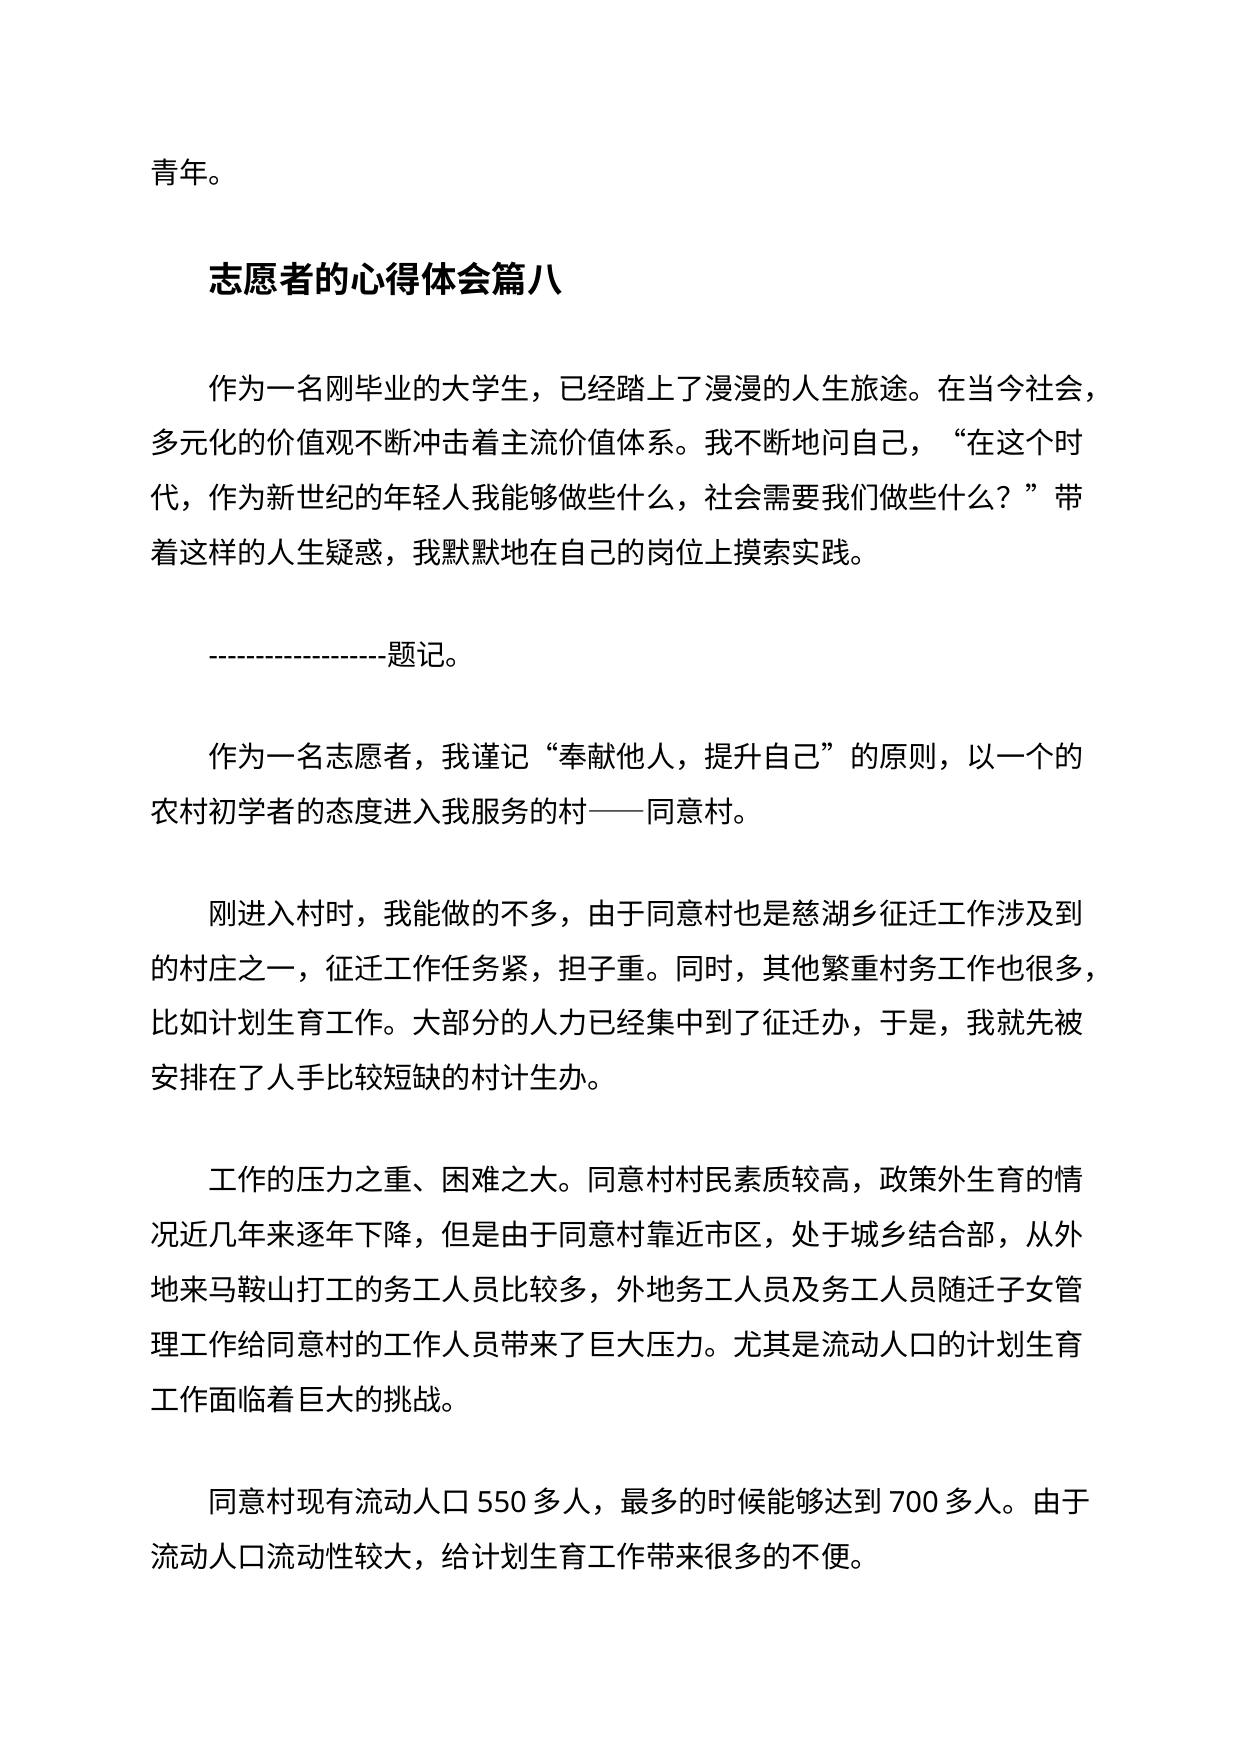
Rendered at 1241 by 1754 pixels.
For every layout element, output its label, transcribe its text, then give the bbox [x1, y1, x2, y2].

text 志愿者的心得体会篇八 [150, 252, 1090, 303]
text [150, 150, 1090, 192]
text 刚进入村时，我能做的不多，由于同意村也是慈湖乡征迁工作涉及到的村庄之一，征迁工作任务紧，担子重。同时，其他繁重村务工作也很多，比如计划生育工作。大部分的人力已经集中到了征迁办，于是，我就先被安排在了人手比较短缺的村计生办。 [150, 890, 1090, 1097]
text 作为一名志愿者，我谨记“奉献他人，提升自己”的原则，以一个的农村初学者的态度进入我服务的村——同意村。 [150, 734, 1090, 831]
text -------------------题记。 [150, 632, 1090, 674]
text 同意村现有流动人口550多人，最多的时候能够达到700多人。由于流动人口流动性较大，给计划生育工作带来很多的不便。 [150, 1478, 1090, 1575]
text 工作的压力之重、困难之大。同意村村民素质较高，政策外生育的情况近几年来逐年下降，但是由于同意村靠近市区，处于城乡结合部，从外地来马鞍山打工的务工人员比较多，外地务工人员及务工人员随迁子女管理工作给同意村的工作人员带来了巨大压力。尤其是流动人口的计划生育工作面临着巨大的挑战。 [150, 1157, 1090, 1419]
text 作为一名刚毕业的大学生，已经踏上了漫漫的人生旅途。在当今社会，多元化的价值观不断冲击着主流价值体系。我不断地问自己，“在这个时代，作为新世纪的年轻人我能够做些什么，社会需要我们做些什么？”带着这样的人生疑惑，我默默地在自己的岗位上摸索实践。 [150, 365, 1090, 572]
